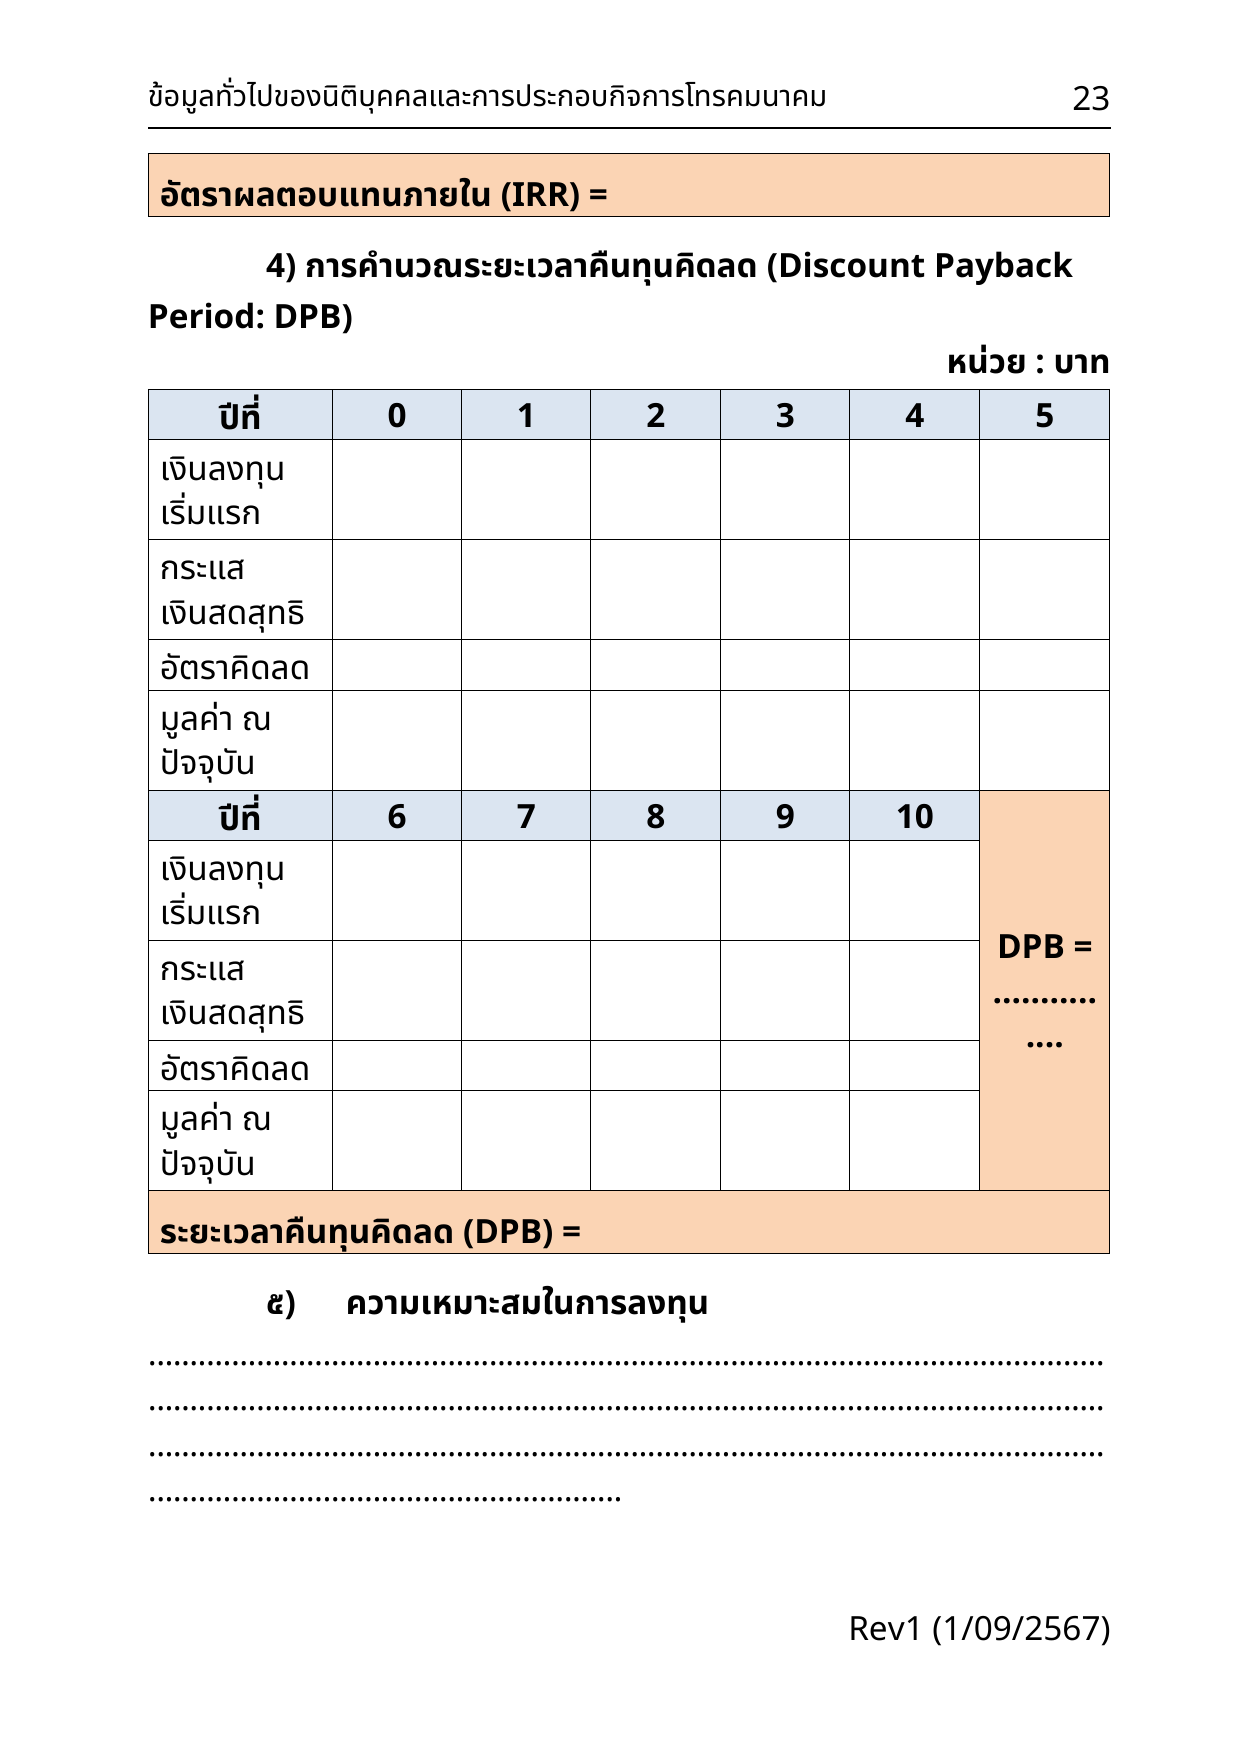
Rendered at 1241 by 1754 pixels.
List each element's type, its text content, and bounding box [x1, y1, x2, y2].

table_cell [462, 1091, 590, 1190]
table_cell [333, 640, 461, 689]
table_cell ระยะเวลาคืนทุนคิดลด (DPB) = [149, 1191, 1109, 1253]
table_header 5 [980, 390, 1109, 439]
table_cell [721, 841, 849, 940]
table_cell มูลค่า ณ ปัจจุบัน [149, 691, 332, 789]
table_cell 9 [721, 791, 849, 840]
text 4) การคำนวณระยะเวลาคืนทุนคิดลด (Discount Payback Period: DPB) [148, 242, 1110, 338]
table_cell DPB = ............... [980, 791, 1109, 1190]
table_cell [333, 1091, 461, 1190]
table_cell อัตราผลตอบแทนภายใน (IRR) = [149, 154, 1109, 216]
table_cell [850, 440, 979, 539]
table_cell [980, 440, 1109, 539]
text หน่วย : บาท [148, 338, 1110, 389]
table_cell [850, 640, 979, 689]
table_cell [591, 640, 720, 689]
table_cell อัตราคิดลด [149, 1041, 332, 1090]
table_cell [462, 540, 590, 639]
table_cell [721, 941, 849, 1040]
table_cell [980, 640, 1109, 689]
table_cell [721, 640, 849, 689]
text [148, 1330, 1110, 1511]
table_cell [462, 440, 590, 539]
table_cell [462, 691, 590, 789]
table_cell [721, 440, 849, 539]
table_header 1 [462, 390, 590, 439]
table_cell [591, 691, 720, 789]
table_header 2 [591, 390, 720, 439]
table_cell [850, 941, 979, 1040]
table_cell กระแสเงินสดสุทธิ [149, 941, 332, 1040]
table_cell [591, 540, 720, 639]
table_cell [980, 540, 1109, 639]
table_cell 7 [462, 791, 590, 840]
table_cell [333, 440, 461, 539]
table_cell กระแสเงินสดสุทธิ [149, 540, 332, 639]
table_cell [721, 540, 849, 639]
table_cell [980, 691, 1109, 789]
table_cell [721, 1041, 849, 1090]
table_cell [333, 841, 461, 940]
table_cell [591, 1041, 720, 1090]
table_cell [850, 540, 979, 639]
table_cell [591, 1091, 720, 1190]
table_header 3 [721, 390, 849, 439]
table_cell [462, 841, 590, 940]
table_cell [850, 1041, 979, 1090]
table_cell 10 [850, 791, 979, 840]
table_cell ปีที่ [149, 791, 332, 840]
table_cell [850, 1091, 979, 1190]
table_cell เงินลงทุนเริ่มแรก [149, 440, 332, 539]
table_cell 6 [333, 791, 461, 840]
table_cell [333, 1041, 461, 1090]
table_cell [462, 941, 590, 1040]
table_header ปีที่ [149, 390, 332, 439]
table_cell [850, 841, 979, 940]
table_cell [462, 640, 590, 689]
table_cell มูลค่า ณ ปัจจุบัน [149, 1091, 332, 1190]
table_header 4 [850, 390, 979, 439]
table_cell [591, 841, 720, 940]
table_cell เงินลงทุนเริ่มแรก [149, 841, 332, 940]
table_cell [721, 691, 849, 789]
table_cell [850, 691, 979, 789]
table_cell [333, 691, 461, 789]
text ๕) ความเหมาะสมในการลงทุน [148, 1279, 1110, 1330]
table_header 0 [333, 390, 461, 439]
table_cell 8 [591, 791, 720, 840]
table_cell อัตราคิดลด [149, 640, 332, 689]
table_cell [721, 1091, 849, 1190]
table_cell [462, 1041, 590, 1090]
table_cell [333, 540, 461, 639]
table_cell [591, 941, 720, 1040]
table_cell [333, 941, 461, 1040]
table_cell [591, 440, 720, 539]
